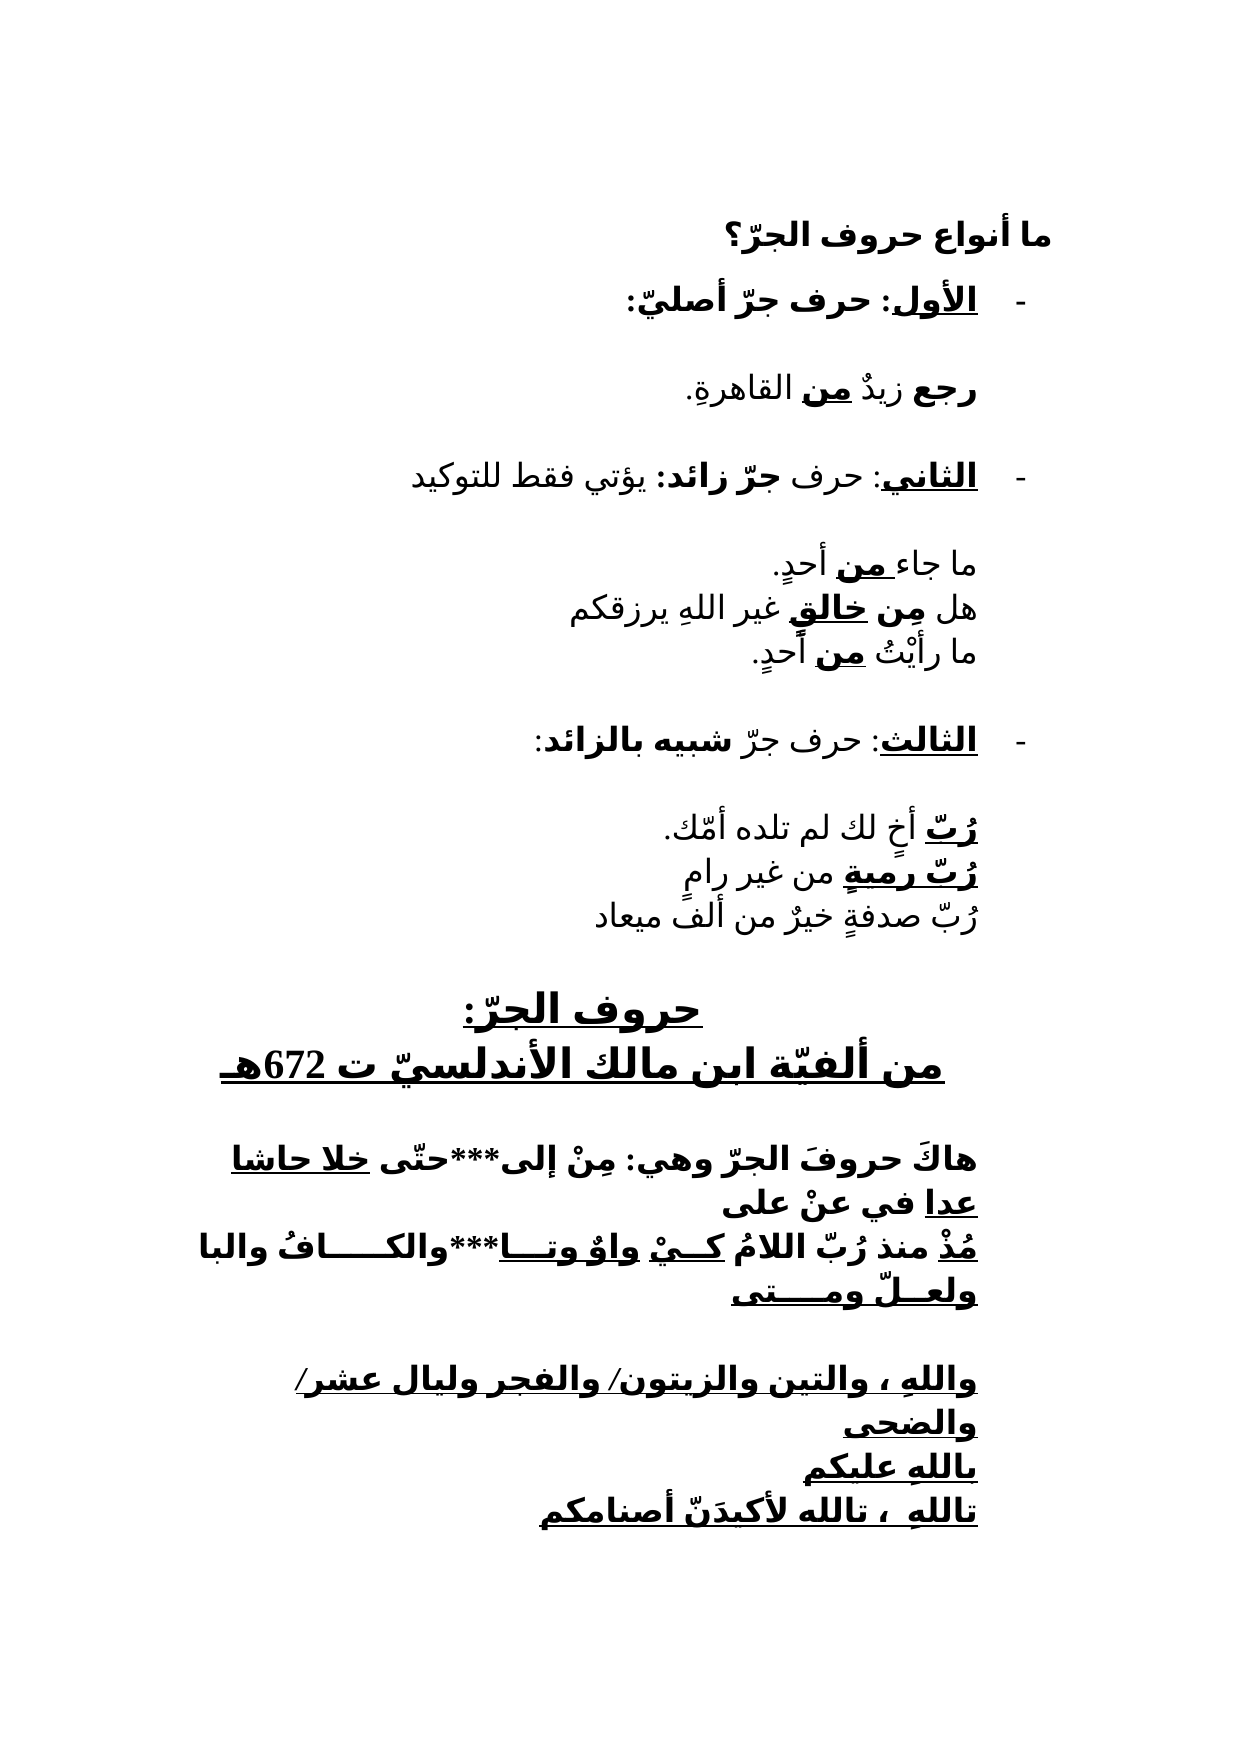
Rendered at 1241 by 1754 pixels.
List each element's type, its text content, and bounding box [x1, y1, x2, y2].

list رجع زيدٌ من القاهرةِ. [187, 368, 978, 406]
list الثالث: حرف جرّ شبيه بالزائد: [187, 720, 1015, 759]
list الثاني: حرف جرّ زائد: يؤتي فقط للتوكيد [187, 456, 1015, 494]
list هاكَ حروفَ الجرّ وهي: مِنْ إلى***حتّى خلا حاشا عدا في عنْ على [187, 1139, 978, 1221]
list باللهِ عليكم [187, 1447, 978, 1486]
list حروف الجرّ: [187, 985, 978, 1033]
list رُبّ صدفةٍ خيرٌ من ألف ميعاد [187, 897, 978, 935]
list رُبّ أخٍ لك لم تلده أمّك. [187, 808, 978, 847]
list تاللهِ ، تالله لأكيدَنّ أصنامكم [187, 1492, 978, 1530]
list واللهِ ، والتين والزيتون/ والفجر وليال عشر/ والضحى [187, 1359, 978, 1442]
list ما رأيْتُ من أحدٍ. [187, 632, 978, 671]
text ما أنواع حروف الجرّ؟ [187, 215, 1053, 253]
list مُذْ منذ رُبّ اللامُ كــيْ واوٌ وتـــا***والكـــــافُ والبا ولعــلّ ومــــتى [187, 1227, 978, 1309]
list هل مِن خالقٍ غير اللهِ يرزقكم [187, 588, 978, 627]
list رُبّ رميةٍ من غير رامٍ [187, 853, 978, 891]
list من ألفيّة ابن مالك الأندلسيّ ت 672هـ [187, 1040, 978, 1088]
list ما جاء من أحدٍ. [187, 544, 978, 582]
list الأول: حرف جرّ أصليّ: [187, 280, 1015, 318]
